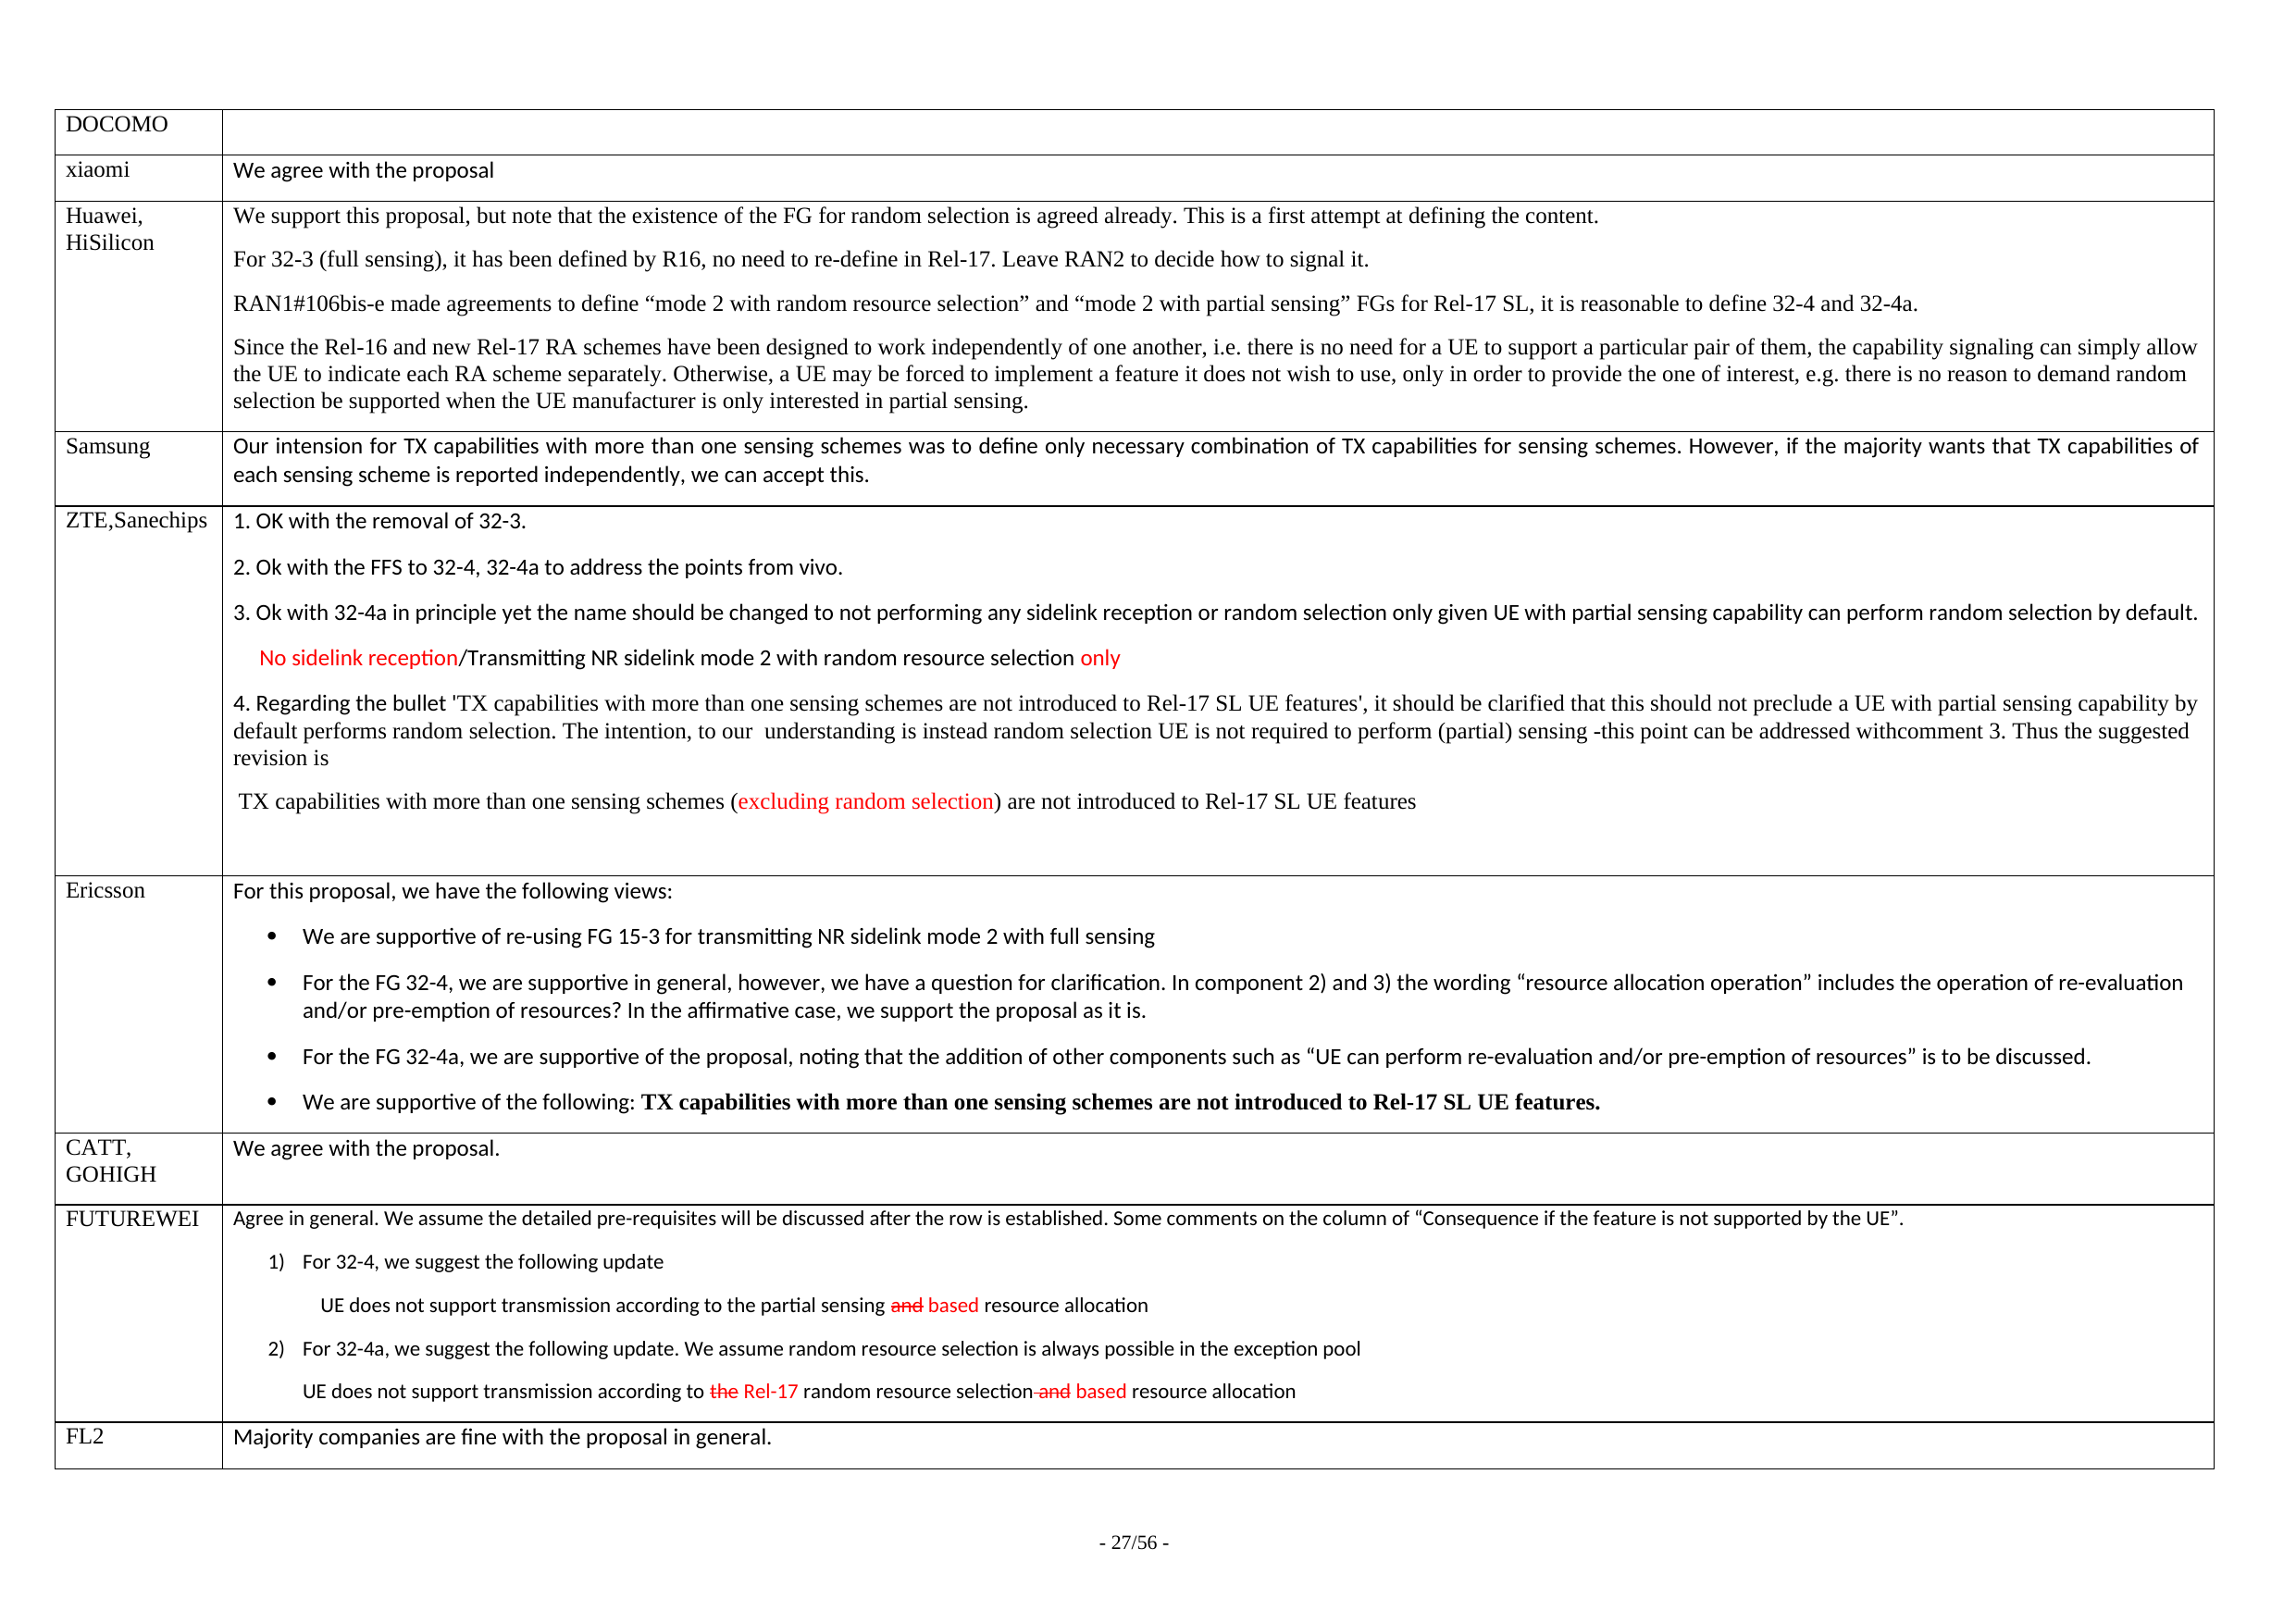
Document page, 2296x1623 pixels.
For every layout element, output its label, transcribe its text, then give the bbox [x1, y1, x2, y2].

table_cell FUTUREWEI [56, 1206, 222, 1421]
table_cell We agree with the proposal [223, 155, 2214, 201]
table_cell We agree with the proposal. [223, 1134, 2214, 1204]
table_cell Our intension for TX capabilities with more than one sensing schemes was to define only necessary combination of TX capabilities for sensing schemes. However, if the majority wants that TX capabilities of each sensing scheme is reported independently, we can accept this. [223, 432, 2214, 505]
table_cell Agree in general. We assume the detailed pre-requisites will be discussed after the row is established. Some comments on the column of “Consequence if the feature is not supported by the UE”. For 32-4, we suggest the following update UE does not support transmission according to the partial sensing and based resource allocation For 32-4a, we suggest the following update. We assume random resource selection is always possible in the exception pool UE does not support transmission according to the Rel-17 random resource selection and based resource allocation [223, 1206, 2214, 1421]
table_cell We support this proposal, but note that the existence of the FG for random selection is agreed already. This is a first attempt at defining the content. For 32-3 (full sensing), it has been defined by R16, no need to re-define in Rel-17. Leave RAN2 to decide how to signal it. RAN1#106bis-e made agreements to define “mode 2 with random resource selection” and “mode 2 with partial sensing” FGs for Rel-17 SL, it is reasonable to define 32-4 and 32-4a. Since the Rel-16 and new Rel-17 RA schemes have been designed to work independently of one another, i.e. there is no need for a UE to support a particular pair of them, the capability signaling can simply allow the UE to indicate each RA scheme separately. Otherwise, a UE may be forced to implement a feature it does not wish to use, only in order to provide the one of interest, e.g. there is no reason to demand random selection be supported when the UE manufacturer is only interested in partial sensing. [223, 202, 2214, 431]
table_cell NTT DOCOMO [56, 110, 222, 155]
table_cell Samsung [56, 432, 222, 505]
table_cell xiaomi [56, 155, 222, 201]
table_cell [223, 1423, 2214, 1468]
table_cell FL2 [56, 1423, 222, 1468]
table_cell Huawei, HiSilicon [56, 202, 222, 431]
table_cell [223, 110, 2214, 155]
table_cell ZTE,Sanechips [56, 507, 222, 875]
table_cell Ericsson [56, 876, 222, 1133]
table_cell For this proposal, we have the following views: We are supportive of re-using FG 15-3 for transmitting NR sidelink mode 2 with full sensing For the FG 32-4, we are supportive in general, however, we have a question for clarification. In component 2) and 3) the wording “resource allocation operation” includes the operation of re-evaluation and/or pre-emption of resources? In the affirmative case, we support the proposal as it is. For the FG 32-4a, we are supportive of the proposal, noting that the addition of other components such as “UE can perform re-evaluation and/or pre-emption of resources” is to be discussed. We are supportive of the following: TX capabilities with more than one sensing schemes are not introduced to Rel-17 SL UE features. [223, 876, 2214, 1133]
table_cell 1. OK with the removal of 32-3. 2. Ok with the FFS to 32-4, 32-4a to address the points from vivo. 3. Ok with 32-4a in principle yet the name should be changed to not performing any sidelink reception or random selection only given UE with partial sensing capability can perform random selection by default. No sidelink reception/Transmitting NR sidelink mode 2 with random resource selection only 4. Regarding the bullet 'TX capabilities with more than one sensing schemes are not introduced to Rel-17 SL UE features', it should be clarified that this should not preclude a UE with partial sensing capability by default performs random selection. The intention, to our understanding is instead random selection UE is not required to perform (partial) sensing -this point can be addressed withcomment 3. Thus the suggested revision is TX capabilities with more than one sensing schemes (excluding random selection) are not introduced to Rel-17 SL UE features [223, 507, 2214, 875]
table_cell CATT, GOHIGH [56, 1134, 222, 1204]
